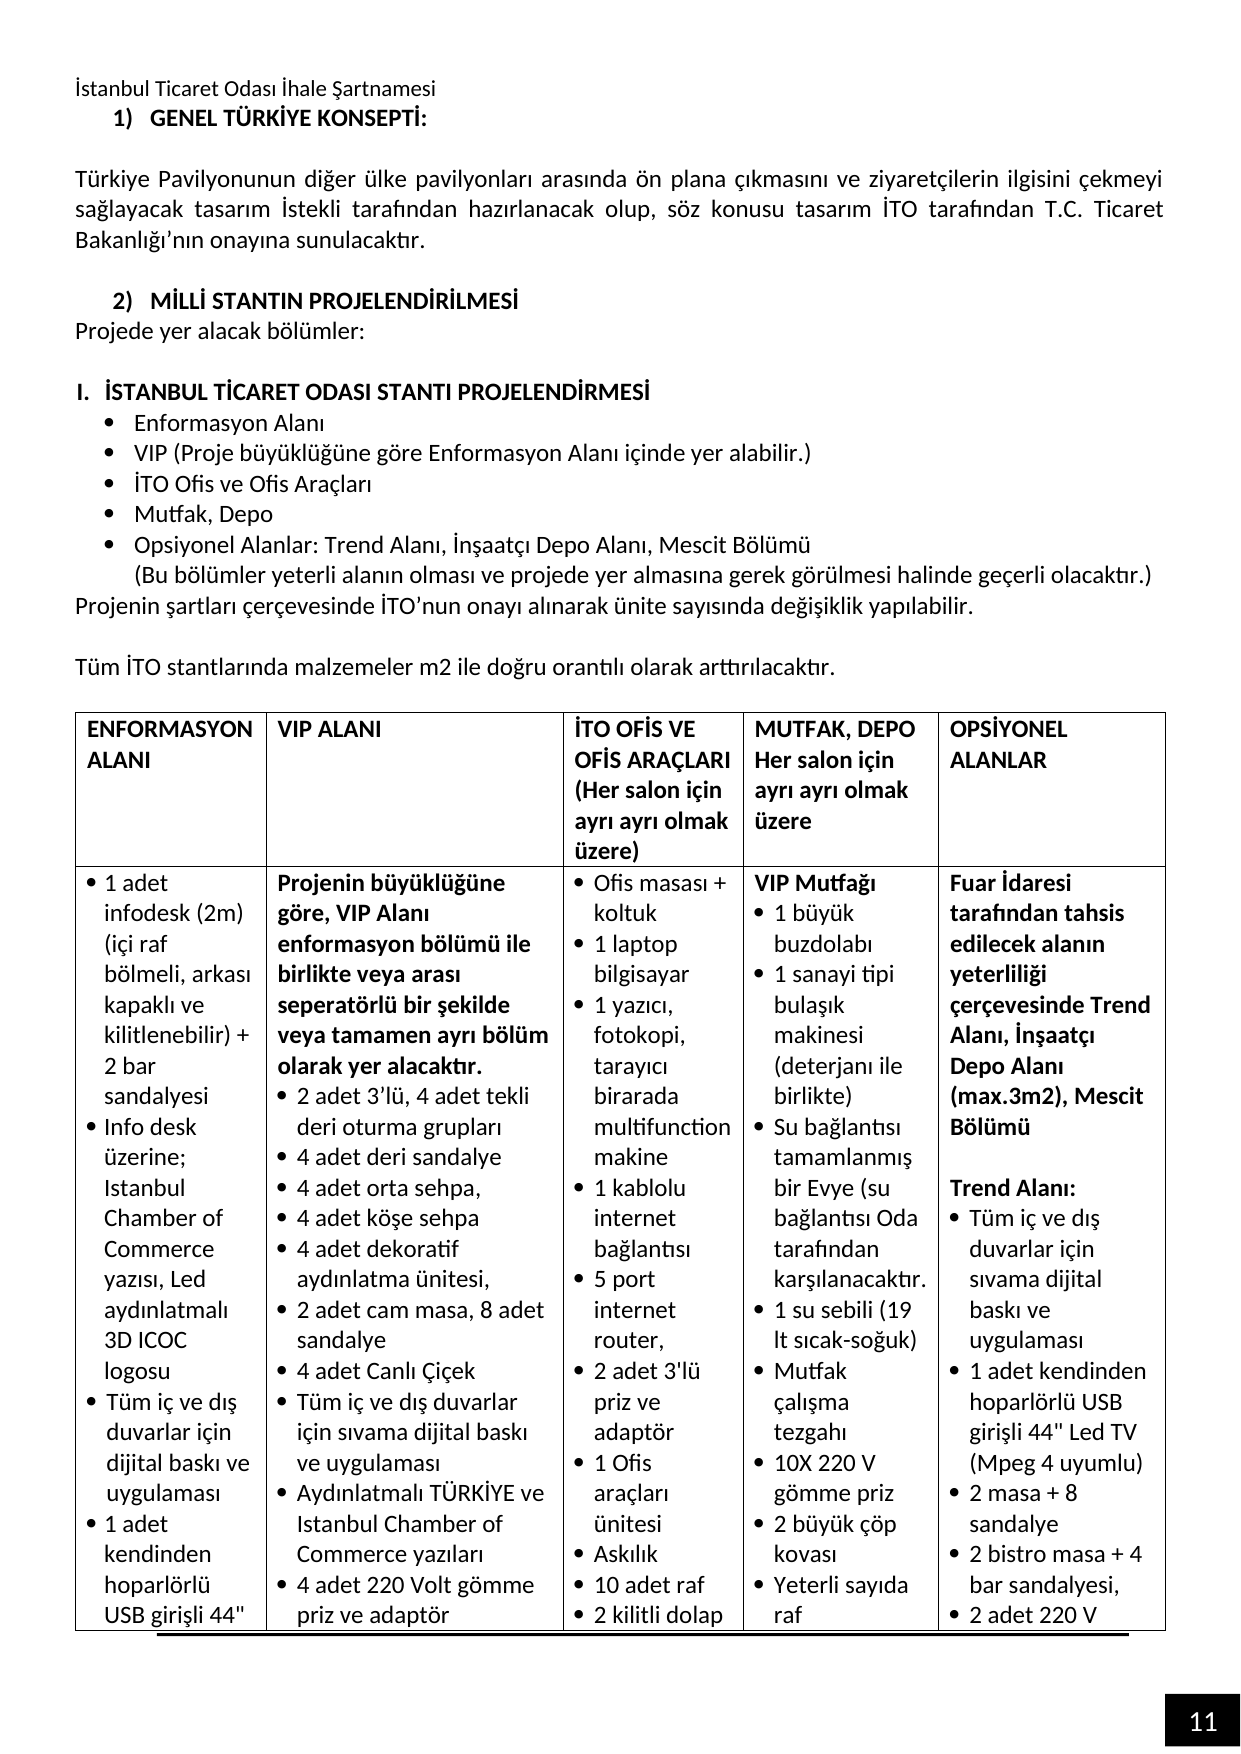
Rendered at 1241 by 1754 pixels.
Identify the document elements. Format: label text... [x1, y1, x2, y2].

text Projenin şartları çerçevesinde İTO’nun onayı alınarak ünite sayısında değişiklik yapılabilir. [75, 590, 1165, 621]
text Türkiye Pavilyonunun diğer ülke pavilyonları arasında ön plana çıkmasını ve ziyaretçilerin ilgisini çekmeyi sağlayacak tasarım İstekli tarafından hazırlanacak olup, söz konusu tasarım İTO tarafından T.C. Ticaret Bakanlığı’nın onayına sunulacaktır. [75, 163, 1165, 254]
table_header VIP ALANI [267, 713, 563, 866]
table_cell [267, 867, 563, 1630]
list Opsiyonel Alanlar: Trend Alanı, İnşaatçı Depo Alanı, Mescit Bölümü [104, 529, 1165, 559]
list Mutfak, Depo [104, 498, 1165, 529]
list MİLLİ STANTIN PROJELENDİRİLMESİ [112, 285, 1165, 315]
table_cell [564, 867, 743, 1630]
list İTO Ofis ve Ofis Araçları [104, 468, 1165, 498]
list GENEL TÜRKİYE KONSEPTİ: [112, 102, 1165, 132]
table_header MUTFAK, DEPO Her salon için ayrı ayrı olmak üzere [744, 713, 938, 866]
text Tüm İTO stantlarında malzemeler m2 ile doğru orantılı olarak arttırılacaktır. [75, 651, 1165, 682]
table_header ENFORMASYON ALANI [76, 713, 266, 866]
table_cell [76, 867, 266, 1630]
list VIP (Proje büyüklüğüne göre Enformasyon Alanı içinde yer alabilir.) [104, 437, 1165, 468]
text Projede yer alacak bölümler: [75, 315, 1165, 346]
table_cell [939, 867, 1165, 1630]
table_header OPSİYONEL ALANLAR [939, 713, 1165, 866]
list Enformasyon Alanı [104, 407, 1165, 437]
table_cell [744, 867, 938, 1630]
text (Bu bölümler yeterli alanın olması ve projede yer almasına gerek görülmesi halinde geçerli olacaktır.) [134, 559, 1165, 590]
table_header İTO OFİS VE OFİS ARAÇLARI (Her salon için ayrı ayrı olmak üzere) [564, 713, 743, 866]
list İSTANBUL TİCARET ODASI STANTI PROJELENDİRMESİ [90, 376, 1165, 407]
